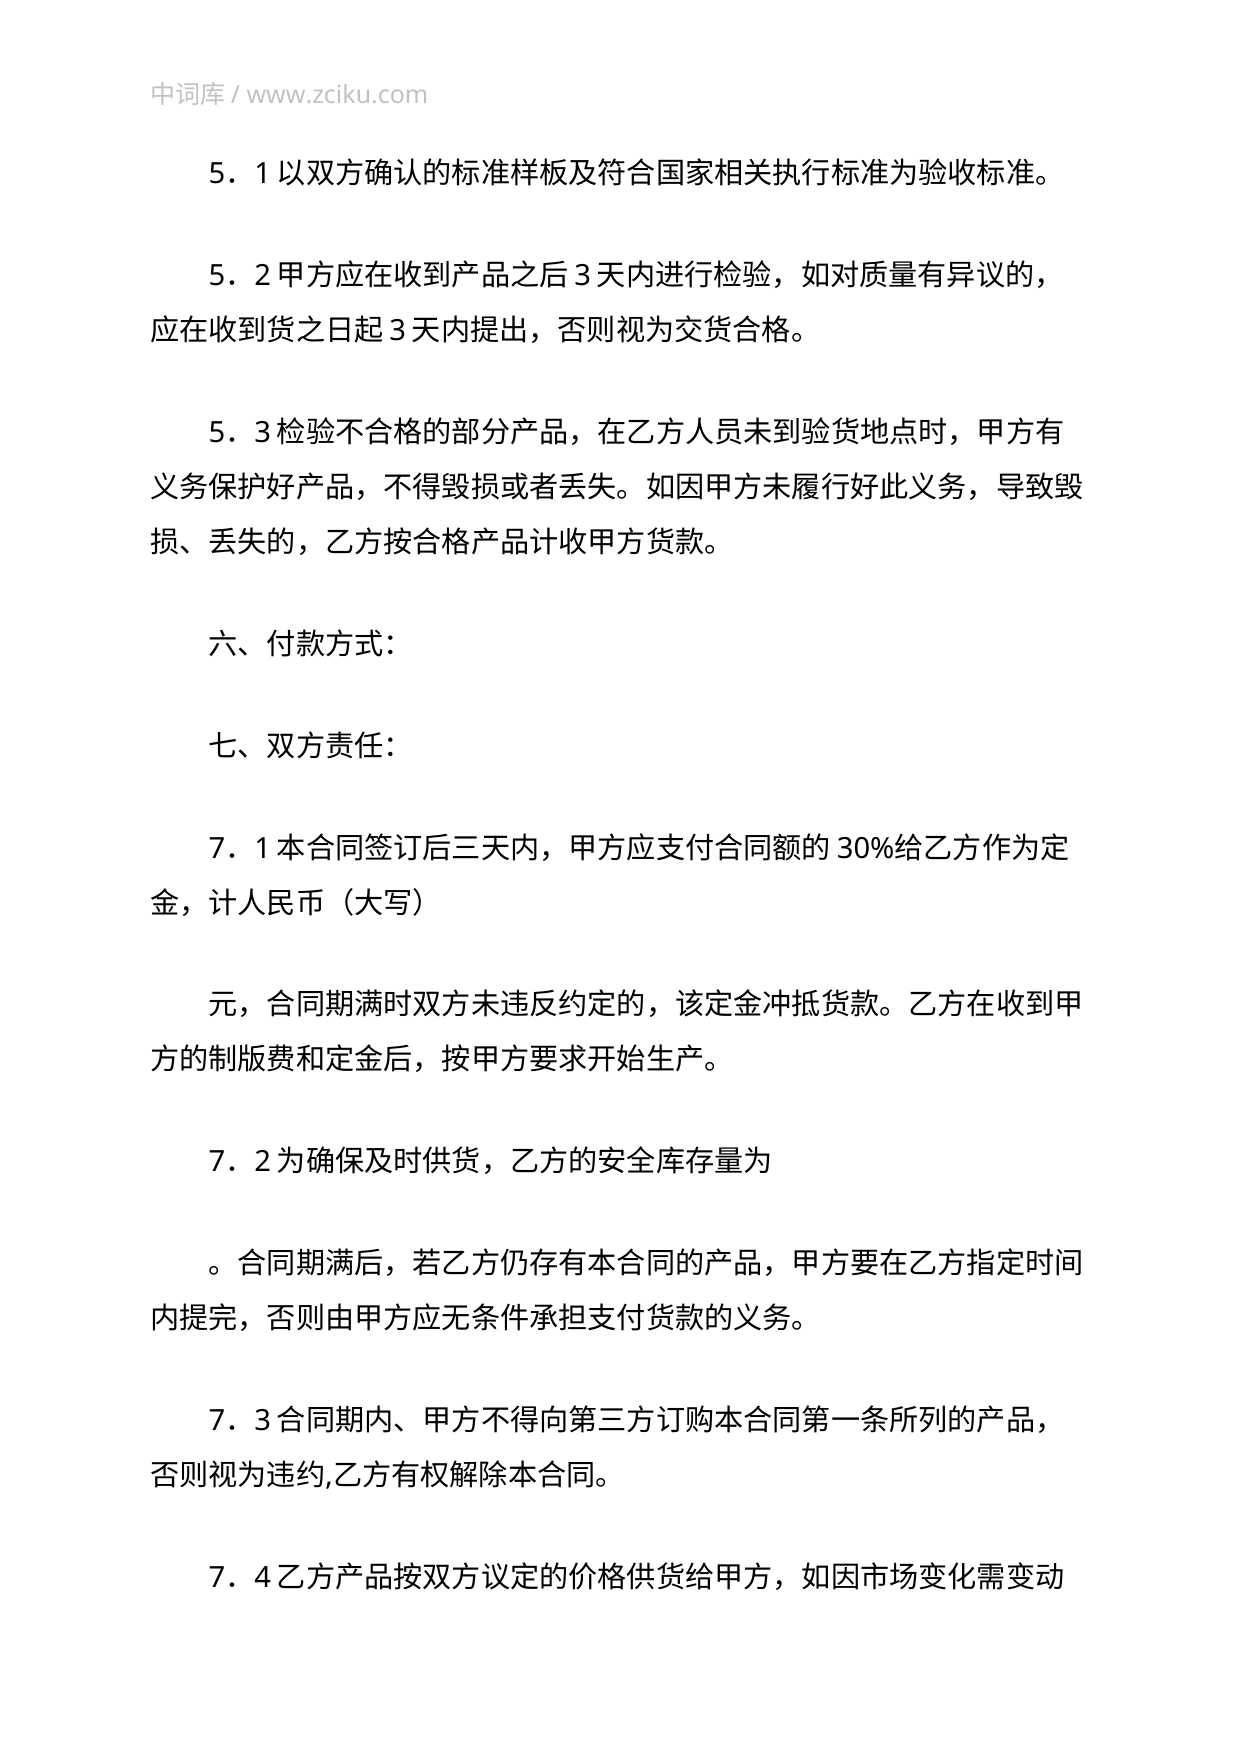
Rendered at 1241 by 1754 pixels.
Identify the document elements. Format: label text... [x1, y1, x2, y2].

text 7．2为确保及时供货，乙方的安全库存量为 [150, 1138, 1090, 1180]
text 7．3合同期内、甲方不得向第三方订购本合同第一条所列的产品，否则视为违约,乙方有权解除本合同。 [150, 1396, 1090, 1494]
text 七、双方责任： [150, 722, 1090, 765]
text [150, 1553, 1090, 1596]
text 7．1本合同签订后三天内，甲方应支付合同额的30%给乙方作为定金，计人民币（大写） [150, 824, 1090, 921]
text 元，合同期满时双方未违反约定的，该定金冲抵货款。乙方在收到甲方的制版费和定金后，按甲方要求开始生产。 [150, 981, 1090, 1078]
text 5．2甲方应在收到产品之后3天内进行检验，如对质量有异议的，应在收到货之日起3天内提出，否则视为交货合格。 [150, 252, 1090, 349]
text 5．3检验不合格的部分产品，在乙方人员未到验货地点时，甲方有义务保护好产品，不得毁损或者丢失。如因甲方未履行好此义务，导致毁损、丢失的，乙方按合格产品计收甲方货款。 [150, 409, 1090, 561]
text 。合同期满后，若乙方仍存有本合同的产品，甲方要在乙方指定时间内提完，否则由甲方应无条件承担支付货款的义务。 [150, 1239, 1090, 1337]
text 六、付款方式： [150, 621, 1090, 663]
text 5．1以双方确认的标准样板及符合国家相关执行标准为验收标准。 [150, 150, 1090, 192]
